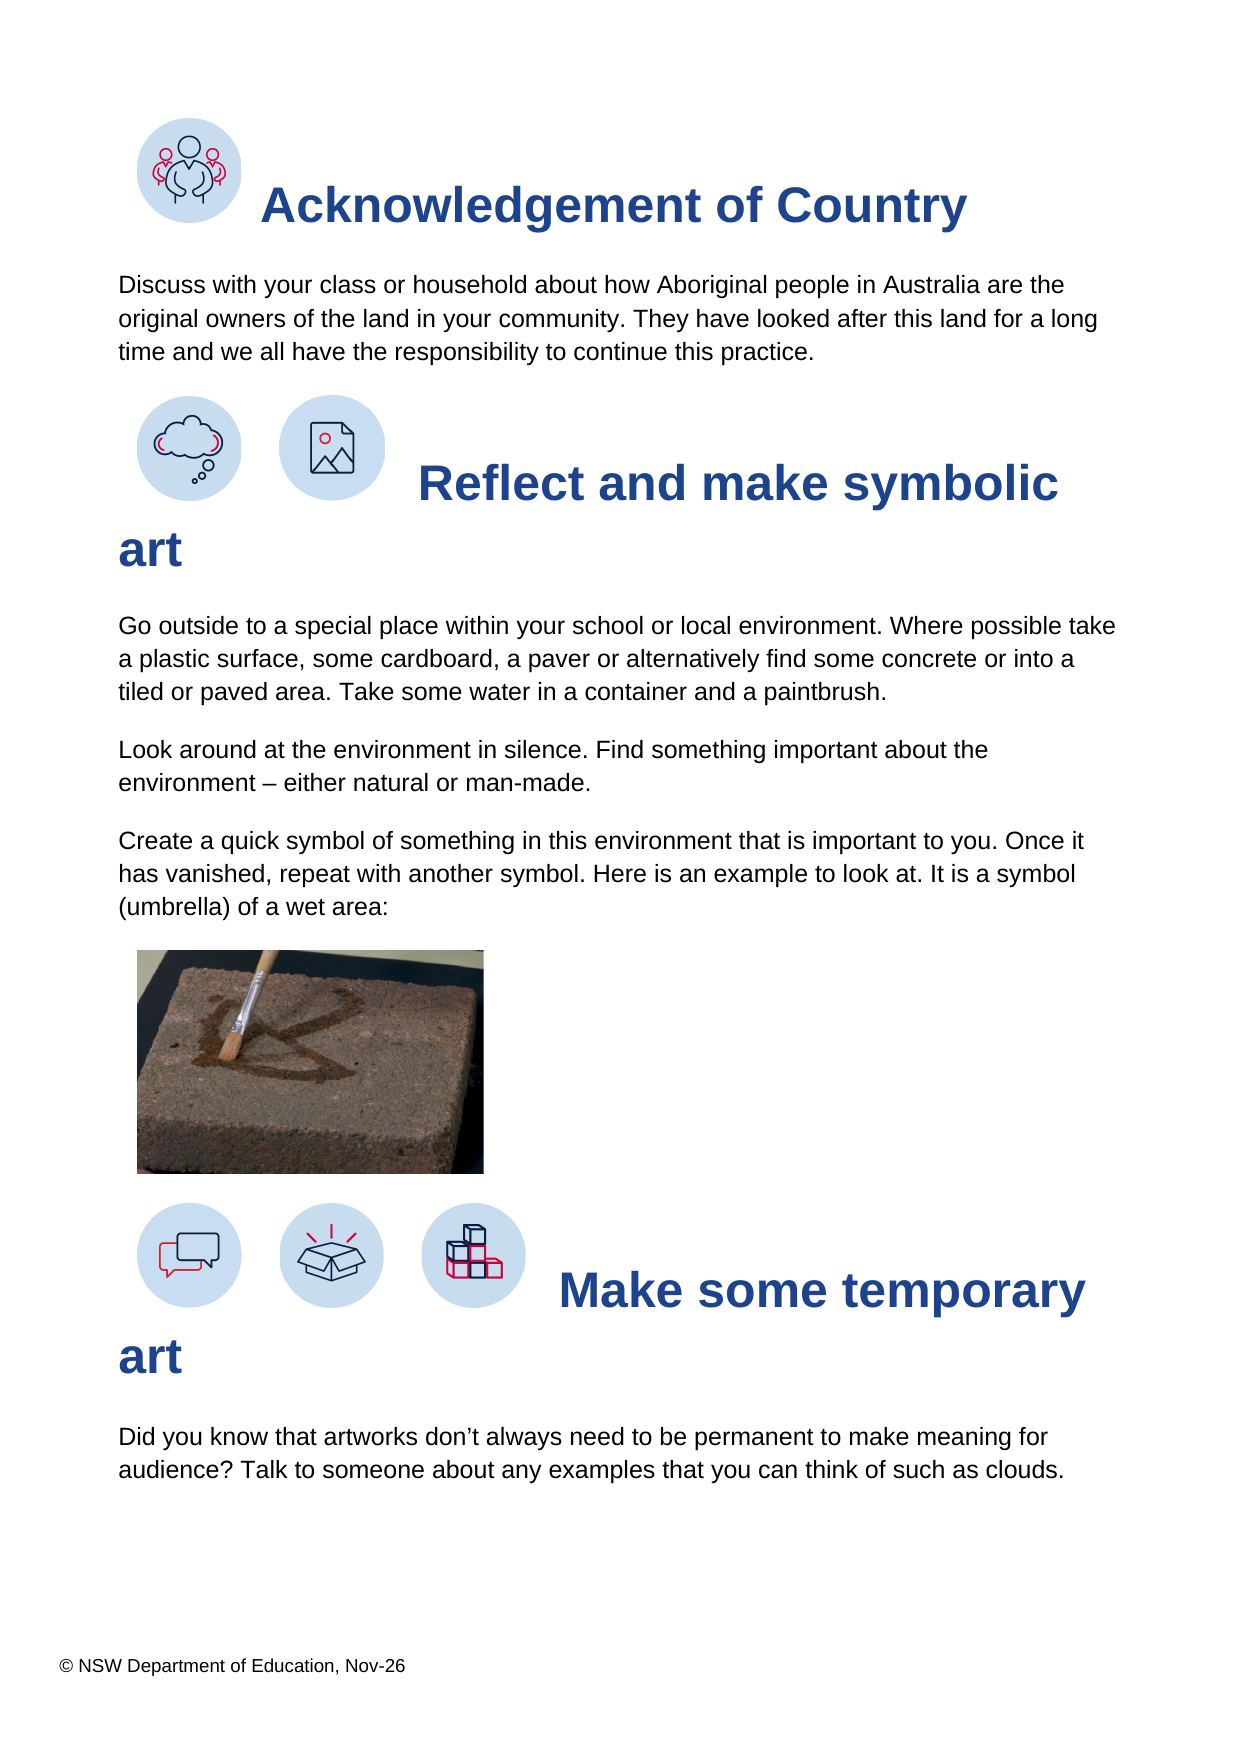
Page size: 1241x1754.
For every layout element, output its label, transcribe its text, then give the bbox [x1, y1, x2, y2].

text Look around at the environment in silence. Find something important about the environment – either natural or man-made. [118, 735, 1122, 797]
text Discuss with your class or household about how Aboriginal people in Australia are the original owners of the land in your community. They have looked after this land for a long time and we all have the responsibility to continue this practice. [118, 271, 1122, 365]
subtitle Acknowledgement of Country [118, 118, 1122, 233]
text Reflect and make symbolic art [118, 394, 1122, 577]
text Create a quick symbol of something in this environment that is important to you. Once it has vanished, repeat with another symbol. Here is an example to look at. It is a symbol (umbrella) of a wet area: [118, 826, 1122, 921]
text Did you know that artworks don’t always need to be permanent to make meaning for audience? Talk to someone about any examples that you can think of such as clouds. [118, 1422, 1122, 1484]
subtitle Make some temporary art [118, 1203, 1122, 1384]
text Go outside to a special place within your school or local environment. Where possible take a plastic surface, some cardboard, a paver or alternatively find some concrete or into a tiled or paved area. Take some water in a container and a paintbrush. [118, 611, 1122, 706]
